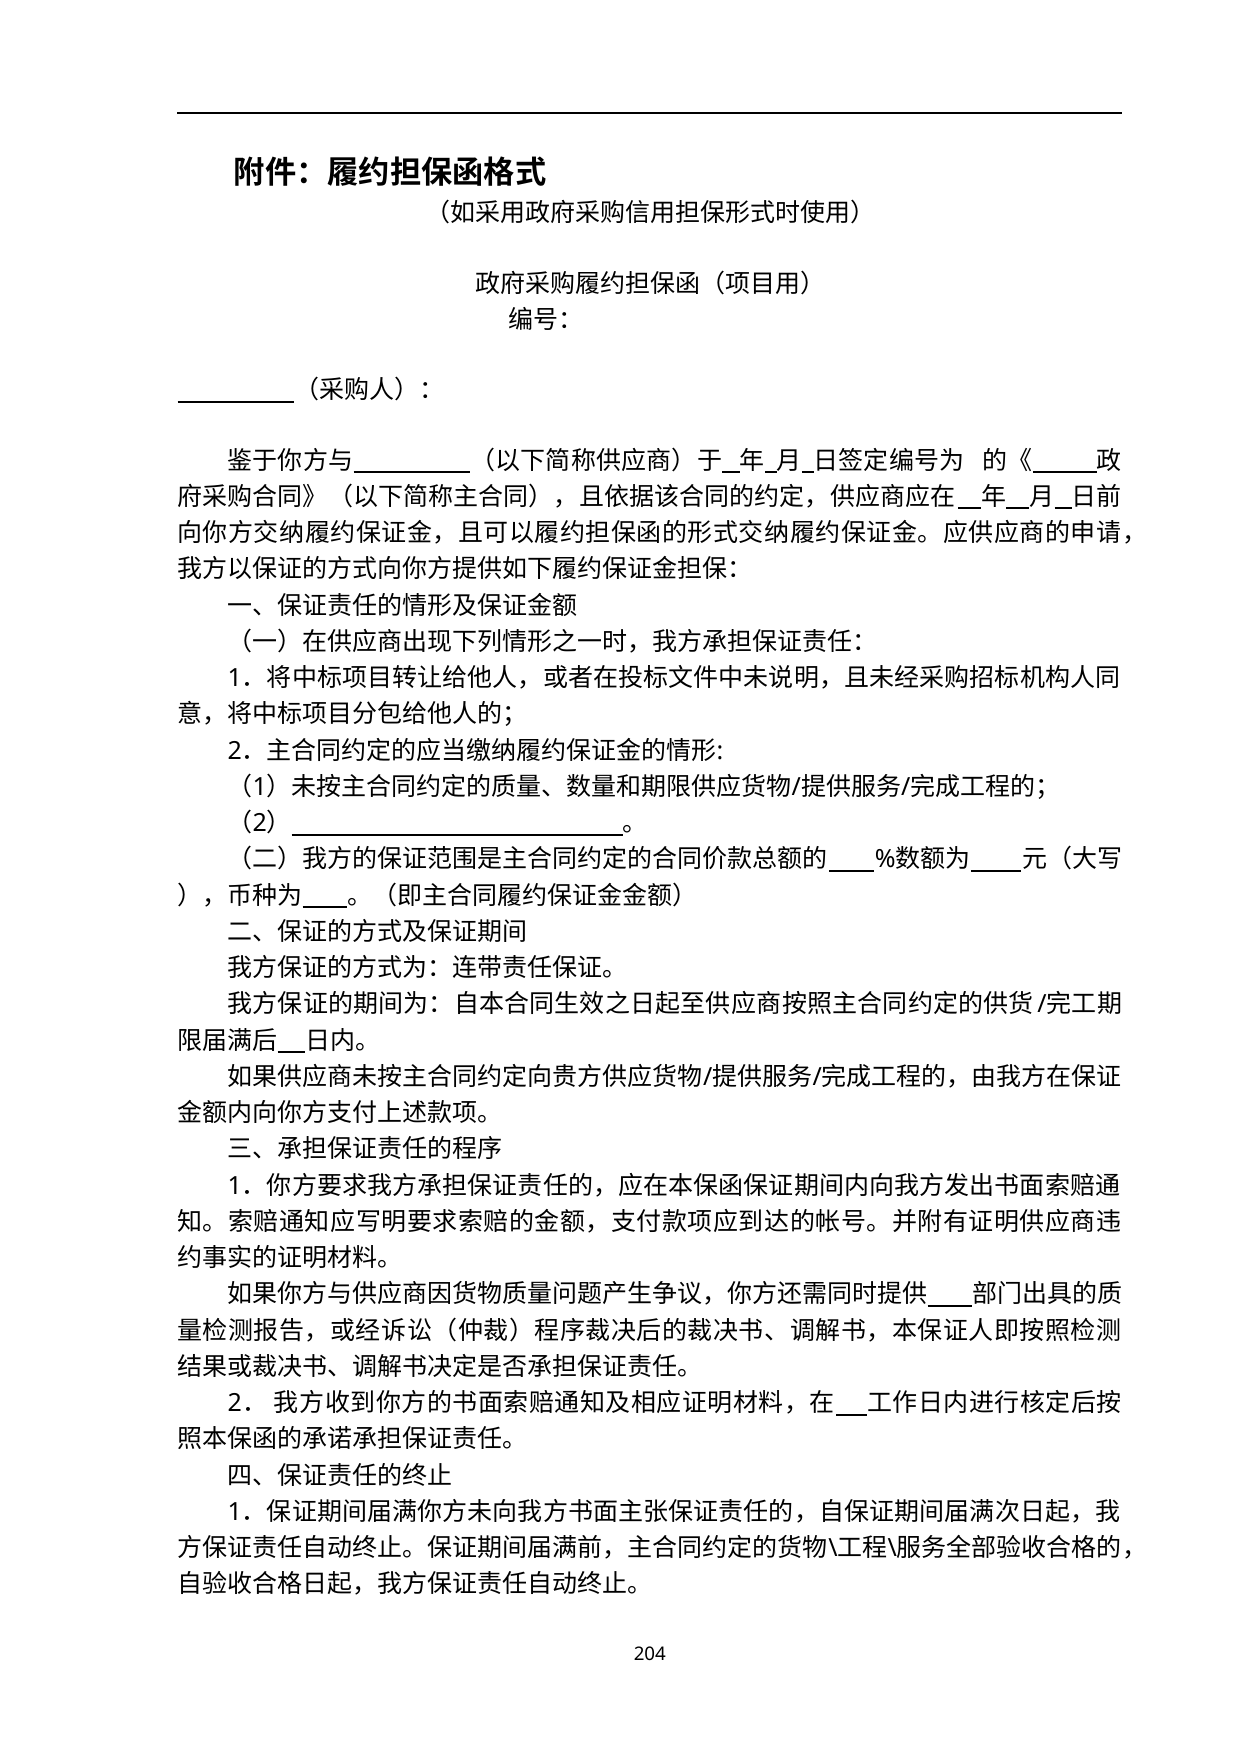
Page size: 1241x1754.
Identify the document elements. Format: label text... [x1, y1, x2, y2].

text 鉴于你方与 （以下简称供应商）于 年 月 日签定编号为 的《 政府采购合同》（以下简称主合同），且依据该合同的约定，供应商应在 年 月 日前向你方交纳履约保证金，且可以履约担保函的形式交纳履约保证金。应供应商的申请，我方以保证的方式向你方提供如下履约保证金担保： [177, 440, 1122, 585]
text 二、保证的方式及保证期间 [177, 911, 1122, 948]
text 一、保证责任的情形及保证金额 [177, 585, 1122, 621]
text 如果你方与供应商因货物质量问题产生争议，你方还需同时提供 部门出具的质量检测报告，或经诉讼（仲裁）程序裁决后的裁决书、调解书，本保证人即按照检测结果或裁决书、调解书决定是否承担保证责任。 [177, 1274, 1122, 1383]
text （采购人）： [177, 370, 1122, 406]
text 2．主合同约定的应当缴纳履约保证金的情形: [177, 730, 1122, 766]
text 1．将中标项目转让给他人，或者在投标文件中未说明，且未经采购招标机构人同意，将中标项目分包给他人的； [177, 658, 1122, 730]
text 三、承担保证责任的程序 [177, 1129, 1122, 1165]
text （一）在供应商出现下列情形之一时，我方承担保证责任： [177, 621, 1122, 658]
text （如采用政府采购信用担保形式时使用） [177, 193, 1122, 229]
text 1．保证期间届满你方未向我方书面主张保证责任的，自保证期间届满次日起，我方保证责任自动终止。保证期间届满前，主合同约定的货物\工程\服务全部验收合格的，自验收合格日起，我方保证责任自动终止。 [177, 1491, 1122, 1600]
text （1）未按主合同约定的质量、数量和期限供应货物/提供服务/完成工程的； [177, 766, 1122, 803]
text 编号： [177, 299, 1122, 336]
text 1．你方要求我方承担保证责任的，应在本保函保证期间内向我方发出书面索赔通知。索赔通知应写明要求索赔的金额，支付款项应到达的帐号。并附有证明供应商违约事实的证明材料。 [177, 1165, 1122, 1274]
text 政府采购履约担保函（项目用） [177, 263, 1122, 299]
text 我方保证的期间为：自本合同生效之日起至供应商按照主合同约定的供货/完工期限届满后 日内。 [177, 984, 1122, 1056]
text 四、保证责任的终止 [177, 1455, 1122, 1491]
text 2． 我方收到你方的书面索赔通知及相应证明材料，在 工作日内进行核定后按照本保函的承诺承担保证责任。 [177, 1383, 1122, 1455]
text （2） 。 [177, 803, 1122, 839]
text （二）我方的保证范围是主合同约定的合同价款总额的 %数额为 元（大写 ），币种为 。（即主合同履约保证金金额） [177, 839, 1122, 911]
text 我方保证的方式为：连带责任保证。 [177, 948, 1122, 984]
text 附件：履约担保函格式 [233, 148, 1122, 193]
text 如果供应商未按主合同约定向贵方供应货物/提供服务/完成工程的，由我方在保证金额内向你方支付上述款项。 [177, 1056, 1122, 1129]
